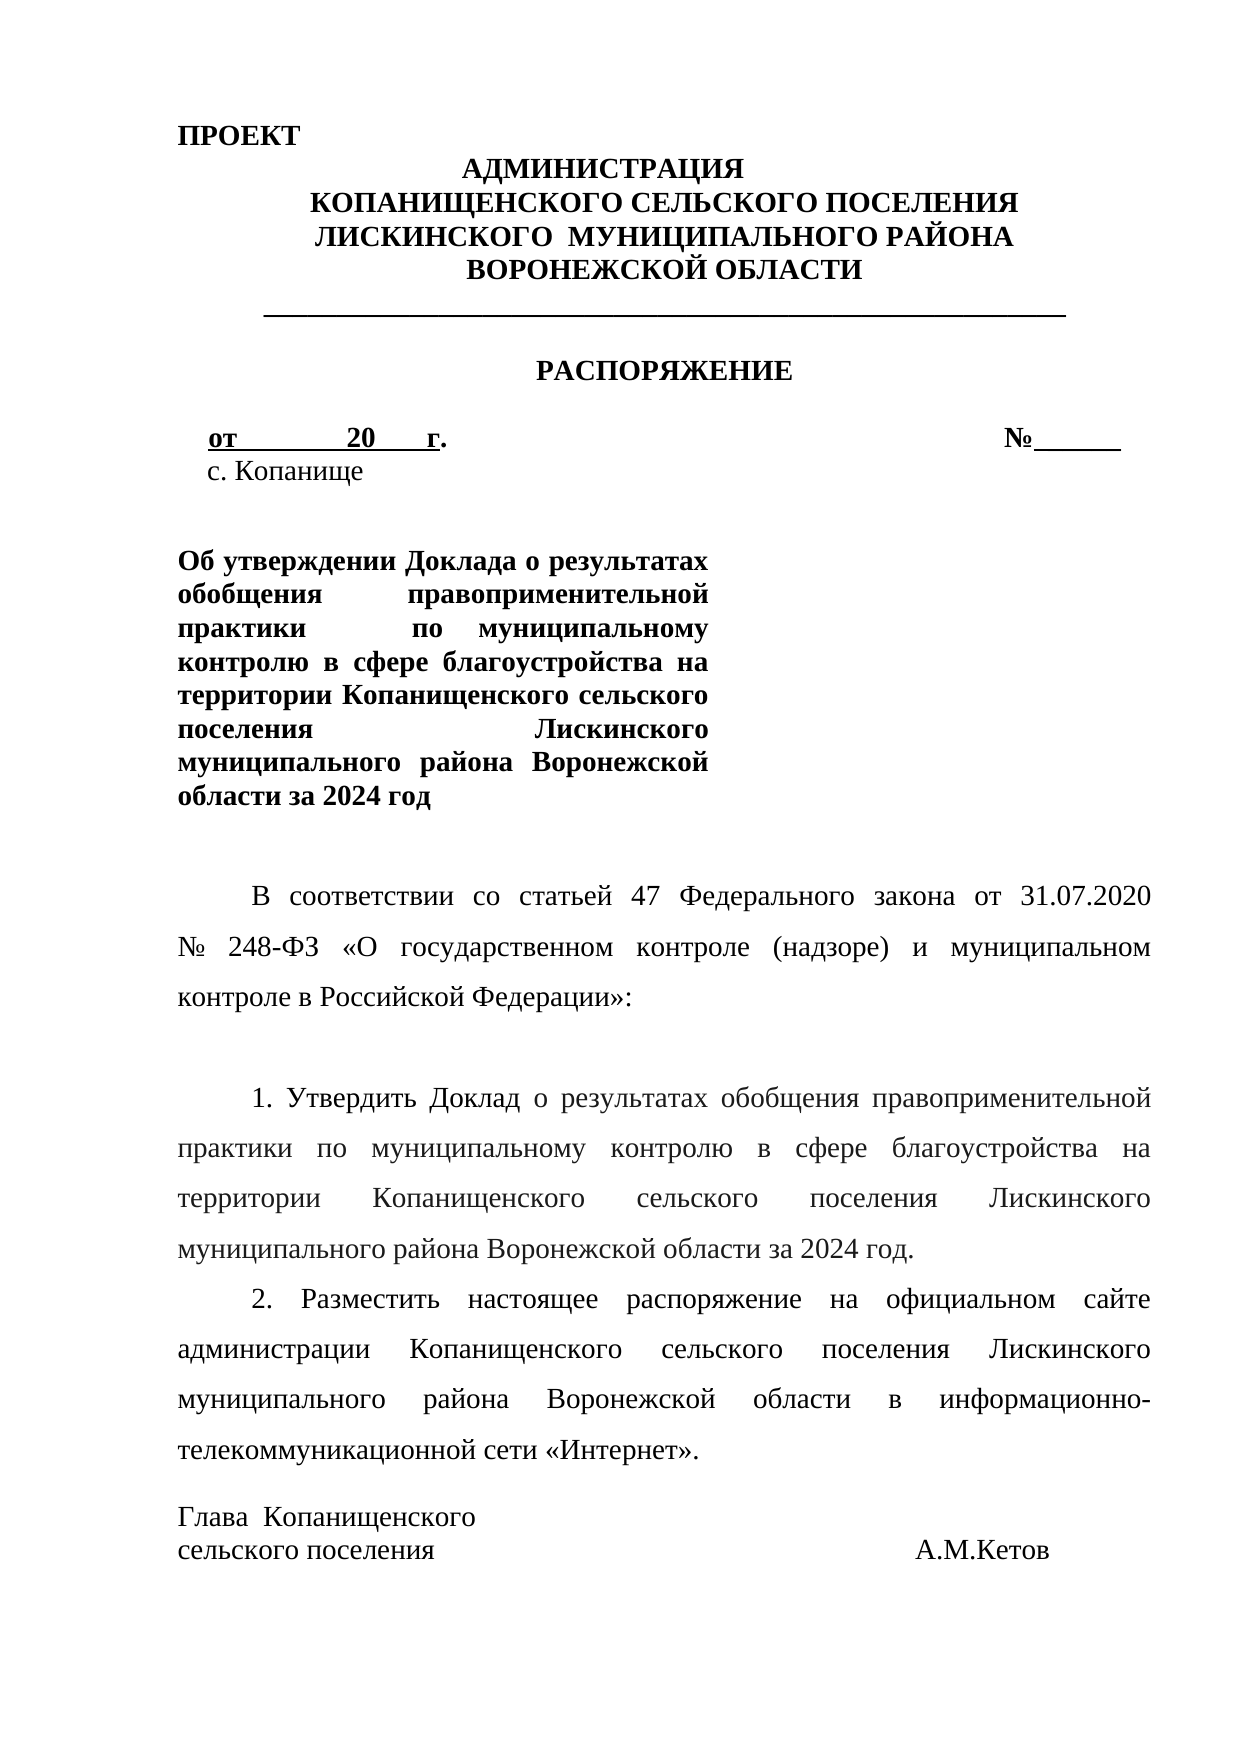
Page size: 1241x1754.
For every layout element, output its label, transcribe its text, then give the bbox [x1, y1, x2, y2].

text от 20 г. № _____ [177, 420, 1152, 453]
text Об утверждении Доклада о результатах обобщения правоприменительной практики по муниципальному контролю в сфере благоустройства на территории Копанищенского сельского поселения Лискинского муниципального района Воронежской области за 2024 год [177, 543, 709, 811]
text КОПАНИЩЕНСКОГО СЕЛЬСКОГО ПОСЕЛЕНИЯ [177, 185, 1152, 219]
text 2. Разместить настоящее распоряжение на официальном сайте администрации Копанищенского сельского поселения Лискинского муниципального района Воронежской области в информационно-телекоммуникационной сети «Интернет». [177, 1281, 1152, 1466]
text ПРОЕКТ [177, 118, 1152, 152]
text ЛИСКИНСКОГО МУНИЦИПАЛЬНОГО РАЙОНА [177, 219, 1152, 252]
text АДМИНИСТРАЦИЯ [177, 152, 1152, 185]
text В соответствии со статьей 47 Федерального закона от 31.07.2020 № 248-ФЗ «О государственном контроле (надзоре) и муниципальном контроле в Российской Федерации»: [177, 878, 1152, 1013]
text _______________________________________________________ [177, 286, 1152, 319]
text 1. Утвердить Доклад о результатах обобщения правоприменительной практики по муниципальному контролю в сфере благоустройства на территории Копанищенского сельского поселения Лискинского муниципального района Воронежской области за 2024 год. [177, 1080, 1152, 1264]
text РАСПОРЯЖЕНИЕ [177, 353, 1152, 386]
text сельского поселения А.М.Кетов [177, 1532, 1152, 1566]
text ВОРОНЕЖСКОЙ ОБЛАСТИ [177, 252, 1152, 286]
text Глава Копанищенского [177, 1499, 1152, 1532]
text с. Копанище [207, 453, 1152, 487]
